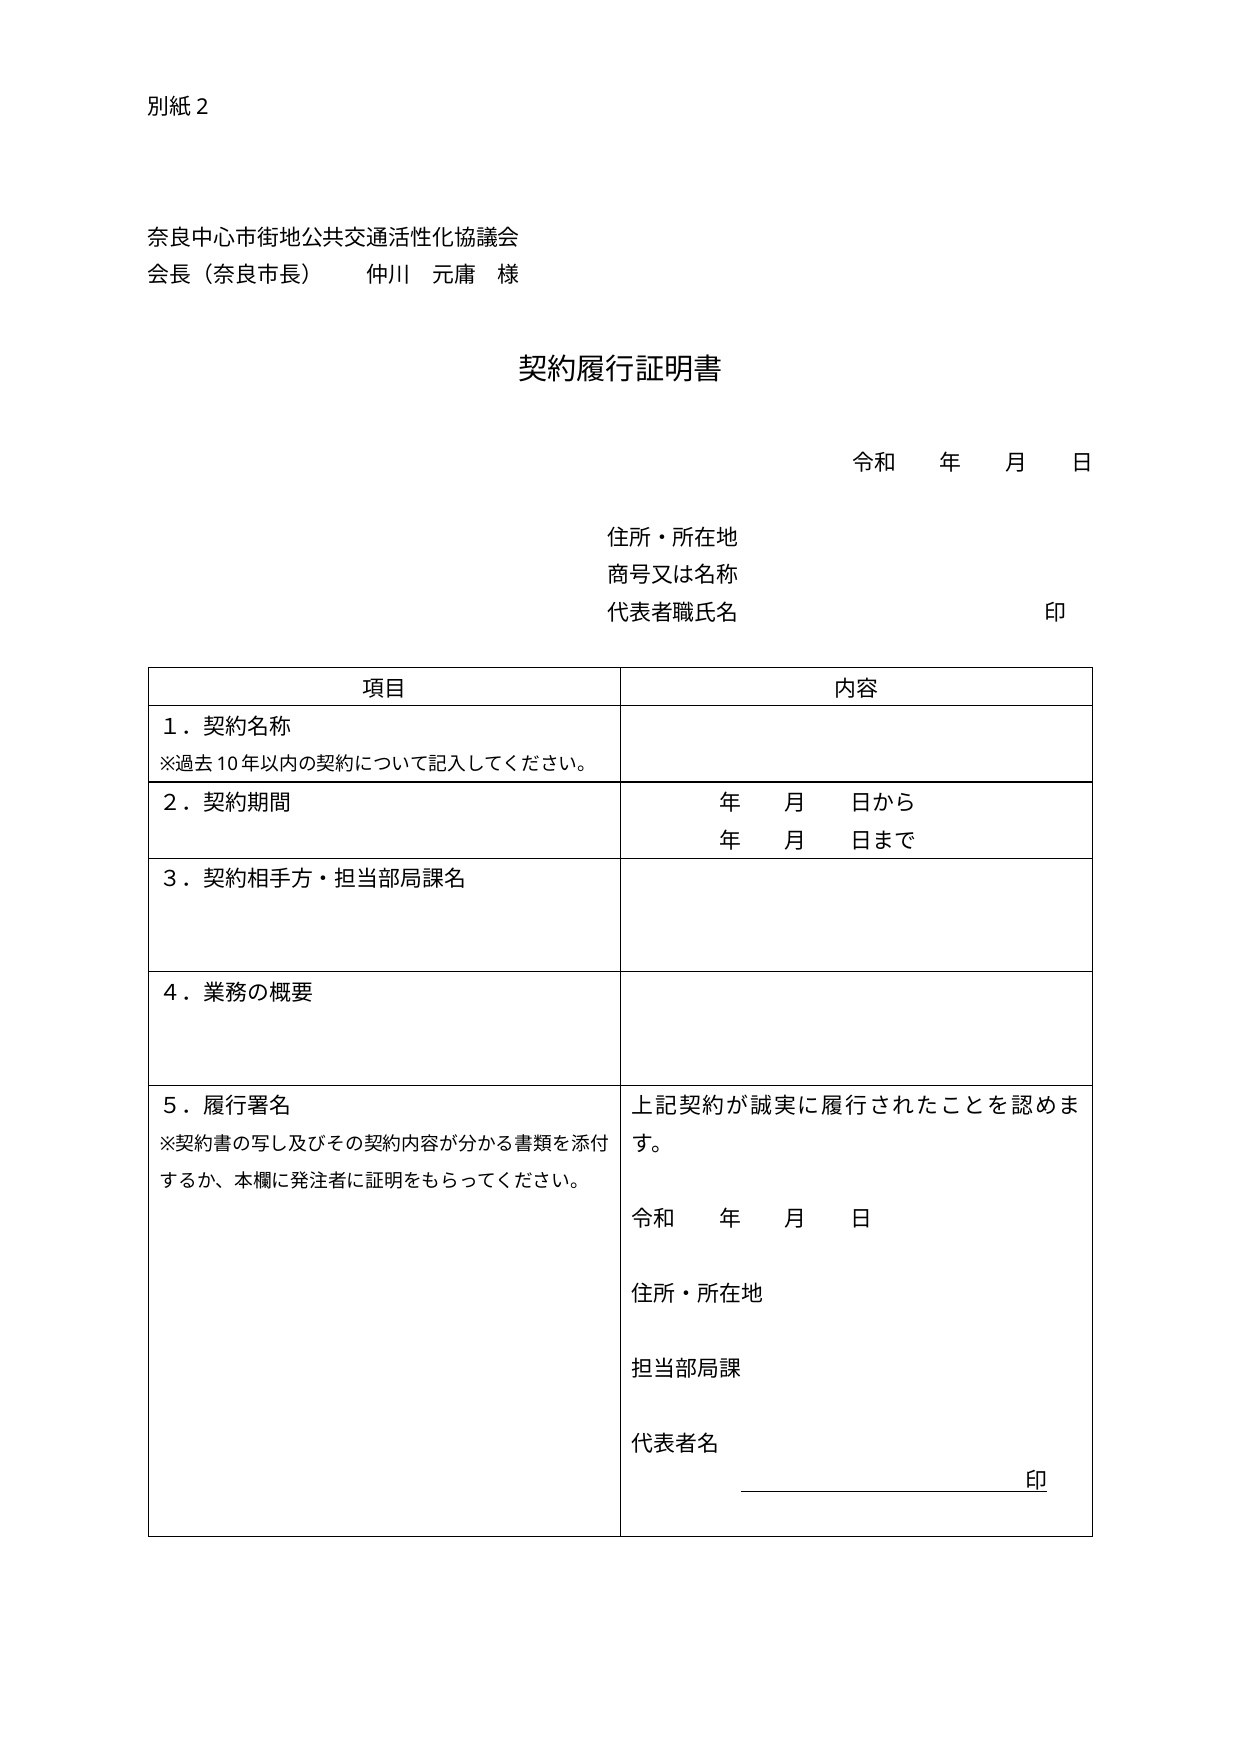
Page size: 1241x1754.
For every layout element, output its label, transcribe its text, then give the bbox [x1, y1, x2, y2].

text 契約履行証明書 [148, 329, 1092, 404]
text 会長（奈良市長） 仲川 元庸 様 [148, 254, 1092, 292]
text 代表者職氏名 印 [607, 592, 1092, 629]
text 令和 年 月 日 [148, 442, 1092, 479]
table_cell １．契約名称 ※過去10年以内の契約について記入してください。 [149, 706, 620, 781]
text 商号又は名称 [607, 554, 1092, 592]
table_header 項目 [149, 668, 620, 705]
table_cell ３．契約相手方・担当部局課名 [149, 859, 620, 971]
table_cell 年 月 日から 年 月 日まで [621, 783, 1092, 857]
text 住所・所在地 [607, 517, 1092, 554]
text 奈良中心市街地公共交通活性化協議会 [148, 217, 1092, 254]
table_cell [621, 859, 1092, 971]
table_cell 上記契約が誠実に履行されたことを認めます。 令和 年 月 日 住所・所在地 担当部局課 代表者名 印 [621, 1086, 1092, 1536]
table_cell [621, 972, 1092, 1084]
table_cell [621, 706, 1092, 781]
table_cell ４．業務の概要 [149, 972, 620, 1084]
table_cell ２．契約期間 [149, 783, 620, 857]
table_header 内容 [621, 668, 1092, 705]
table_cell ５．履行署名 ※契約書の写し及びその契約内容が分かる書類を添付するか、本欄に発注者に証明をもらってください。 [149, 1086, 620, 1536]
